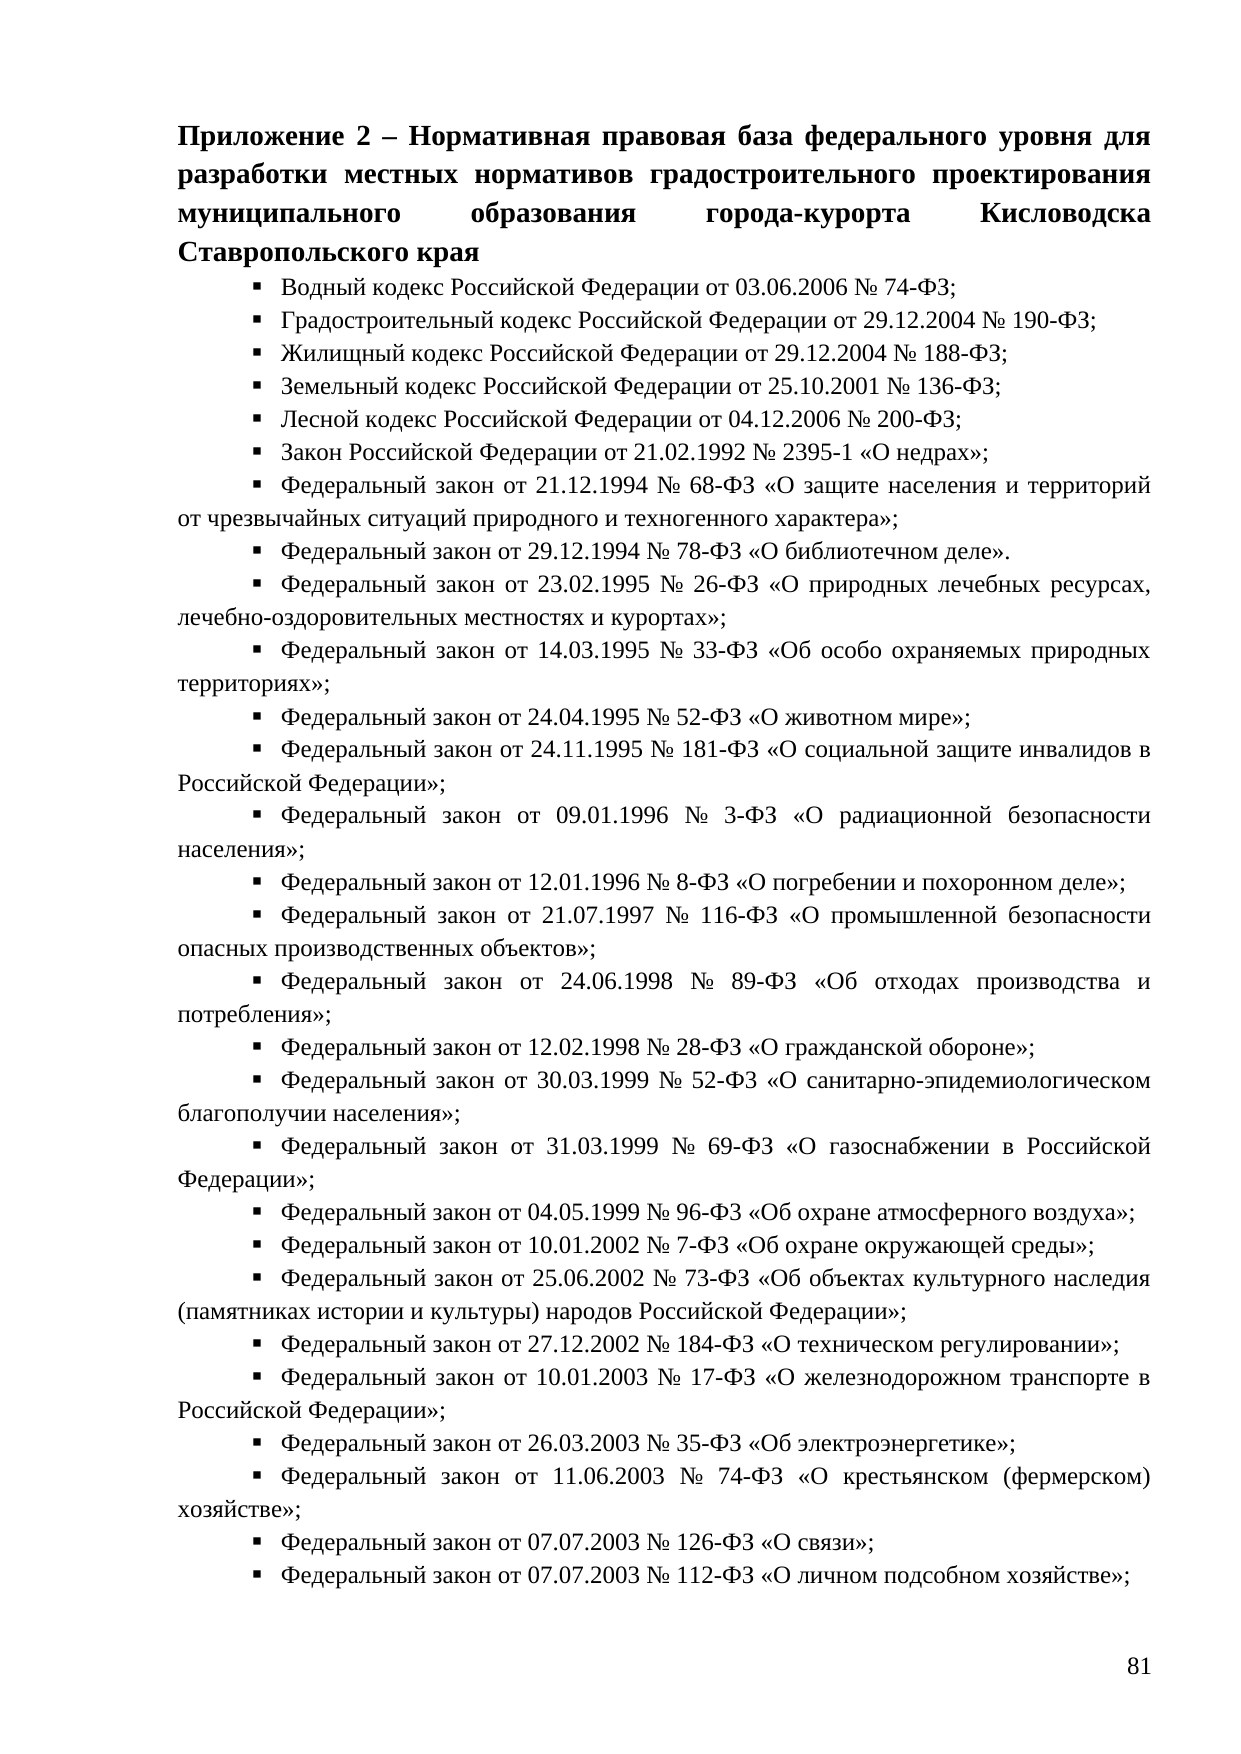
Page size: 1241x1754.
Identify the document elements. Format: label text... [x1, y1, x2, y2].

list Федеральный закон от 25.06.2002 № 73-ФЗ «Об объектах культурного наследия (памятниках истории и культуры) народов Российской Федерации»; [177, 1263, 1152, 1325]
list Федеральный закон от 21.12.1994 № 68-ФЗ «О защите населения и территорий от чрезвычайных ситуаций природного и техногенного характера»; [177, 470, 1152, 532]
list Федеральный закон от 21.07.1997 № 116-ФЗ «О промышленной безопасности опасных производственных объектов»; [177, 900, 1152, 961]
list Закон Российской Федерации от 21.02.1992 № 2395-1 «О недрах»; [177, 437, 1152, 466]
list Федеральный закон от 29.12.1994 № 78-ФЗ «О библиотечном деле». [177, 536, 1152, 565]
list Федеральный закон от 30.03.1999 № 52-Ф3 «О санитарно-эпидемиологическом благополучии населения»; [177, 1065, 1152, 1127]
list Федеральный закон от 12.02.1998 № 28-ФЗ «О гражданской обороне»; [177, 1032, 1152, 1061]
list Федеральный закон от 12.01.1996 № 8-ФЗ «О погребении и похоронном деле»; [177, 867, 1152, 895]
list Федеральный закон от 24.06.1998 № 89-ФЗ «Об отходах производства и потребления»; [177, 966, 1152, 1027]
list Федеральный закон от 24.04.1995 № 52-ФЗ «О животном мире»; [177, 702, 1152, 730]
list Федеральный закон от 07.07.2003 № 126-ФЗ «О связи»; [177, 1527, 1152, 1556]
list Федеральный закон от 07.07.2003 № 112-ФЗ «О личном подсобном хозяйстве»; [177, 1560, 1152, 1589]
list Земельный кодекс Российской Федерации от 25.10.2001 № 136-ФЗ; [177, 371, 1152, 400]
list Градостроительный кодекс Российской Федерации от 29.12.2004 № 190-ФЗ; [177, 305, 1152, 334]
text Приложение 2 – Нормативная правовая база федерального уровня для разработки местных нормативов градостроительного проектирования муниципального образования города-курорта Кисловодска Ставропольского края [177, 118, 1152, 267]
list Водный кодекс Российской Федерации от 03.06.2006 № 74-ФЗ; [177, 272, 1152, 301]
list Федеральный закон от 11.06.2003 № 74-ФЗ «О крестьянском (фермерском) хозяйстве»; [177, 1461, 1152, 1523]
list Федеральный закон от 26.03.2003 № 35-ФЗ «Об электроэнергетике»; [177, 1428, 1152, 1457]
list Федеральный закон от 04.05.1999 № 96-Ф3 «Об охране атмосферного воздуха»; [177, 1197, 1152, 1226]
list Федеральный закон от 10.01.2002 № 7-ФЗ «Об охране окружающей среды»; [177, 1230, 1152, 1259]
list Федеральный закон от 10.01.2003 № 17-ФЗ «О железнодорожном транспорте в Российской Федерации»; [177, 1362, 1152, 1424]
list Лесной кодекс Российской Федерации от 04.12.2006 № 200-ФЗ; [177, 404, 1152, 433]
list Федеральный закон от 09.01.1996 № 3-ФЗ «О радиационной безопасности населения»; [177, 801, 1152, 862]
list Федеральный закон от 31.03.1999 № 69-ФЗ «О газоснабжении в Российской Федерации»; [177, 1131, 1152, 1193]
list Федеральный закон от 27.12.2002 № 184-ФЗ «О техническом регулировании»; [177, 1329, 1152, 1358]
list Федеральный закон от 23.02.1995 № 26-ФЗ «О природных лечебных ресурсах, лечебно-оздоровительных местностях и курортах»; [177, 569, 1152, 631]
list Федеральный закон от 14.03.1995 № 33-ФЗ «Об особо охраняемых природных территориях»; [177, 636, 1152, 697]
list Жилищный кодекс Российской Федерации от 29.12.2004 № 188-ФЗ; [177, 338, 1152, 367]
list Федеральный закон от 24.11.1995 № 181-ФЗ «О социальной защите инвалидов в Российской Федерации»; [177, 734, 1152, 796]
